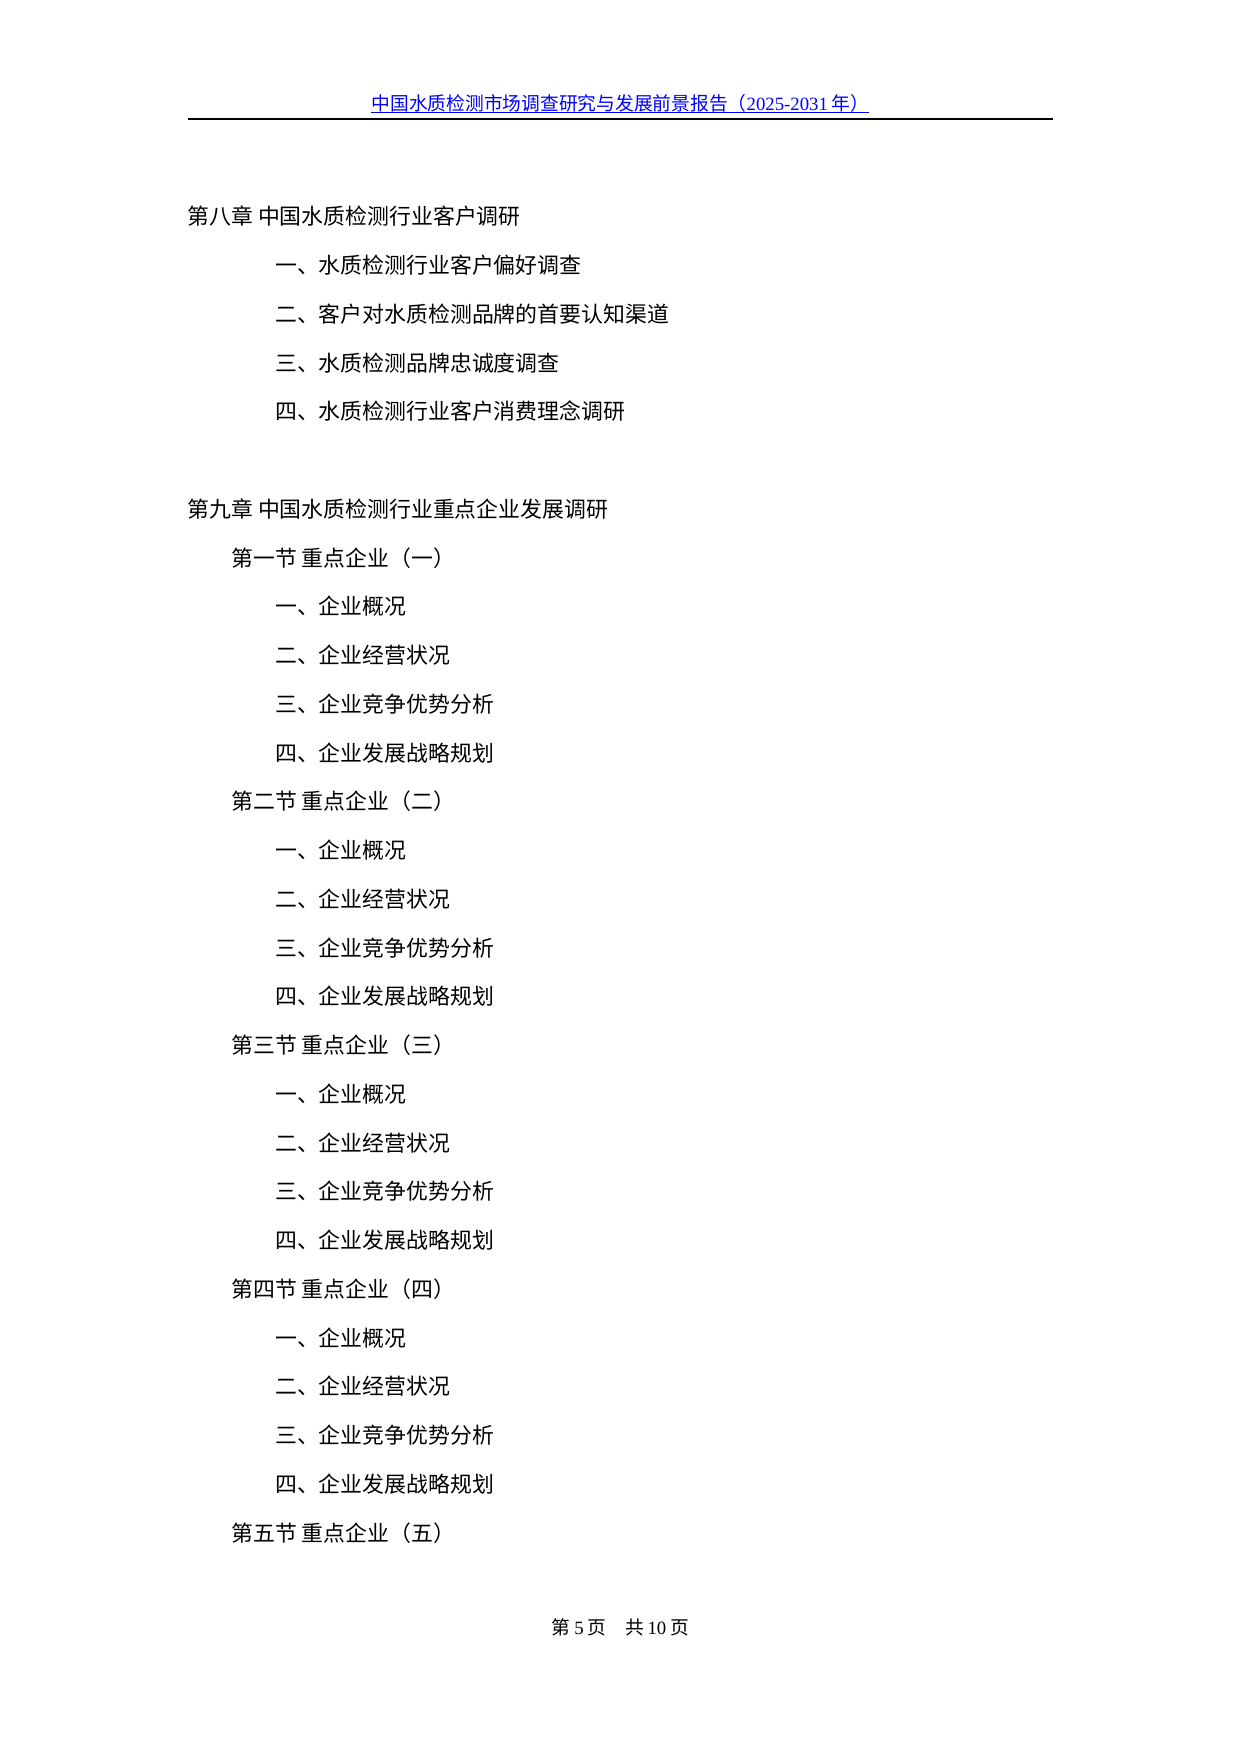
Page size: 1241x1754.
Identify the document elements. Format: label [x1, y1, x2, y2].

text [187, 150, 1053, 1548]
